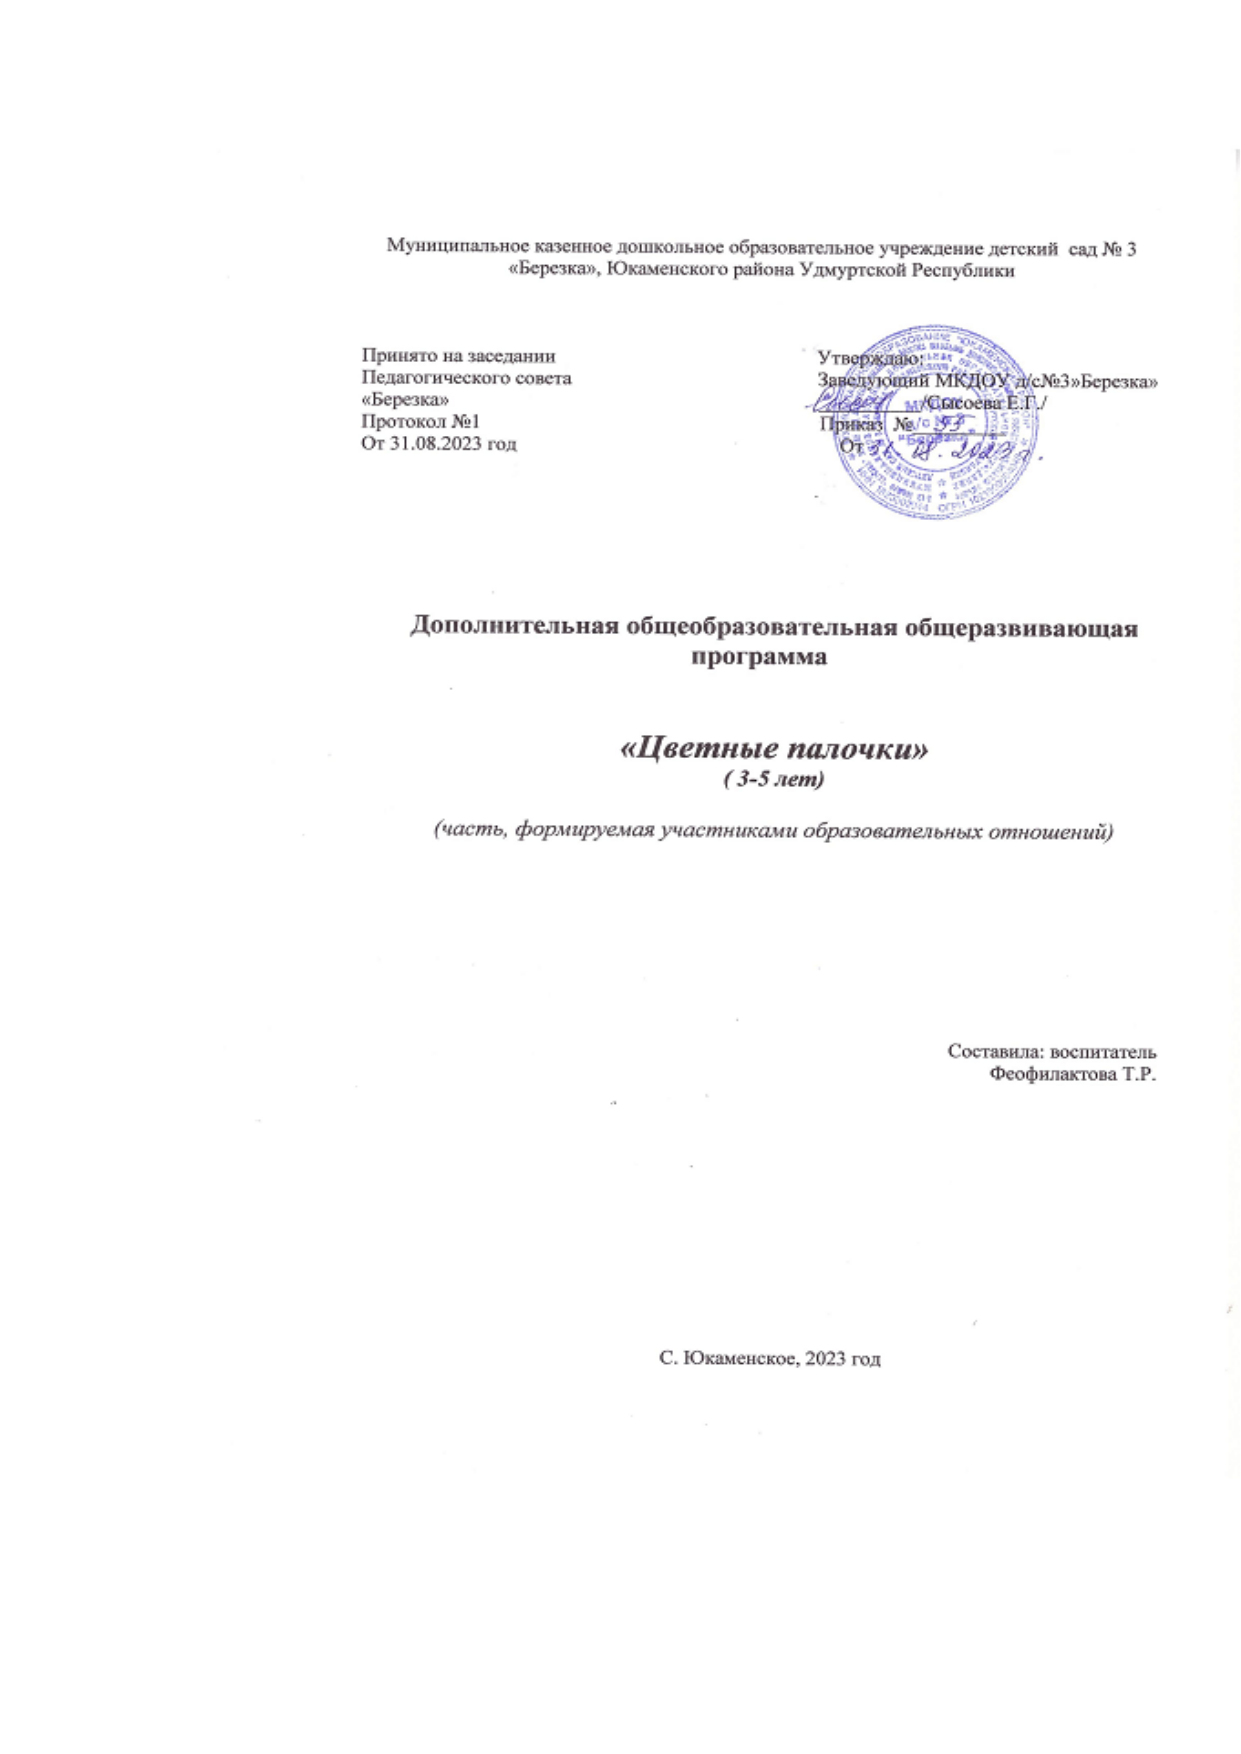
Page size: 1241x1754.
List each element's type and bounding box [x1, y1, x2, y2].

picture [177, 141, 1241, 1487]
